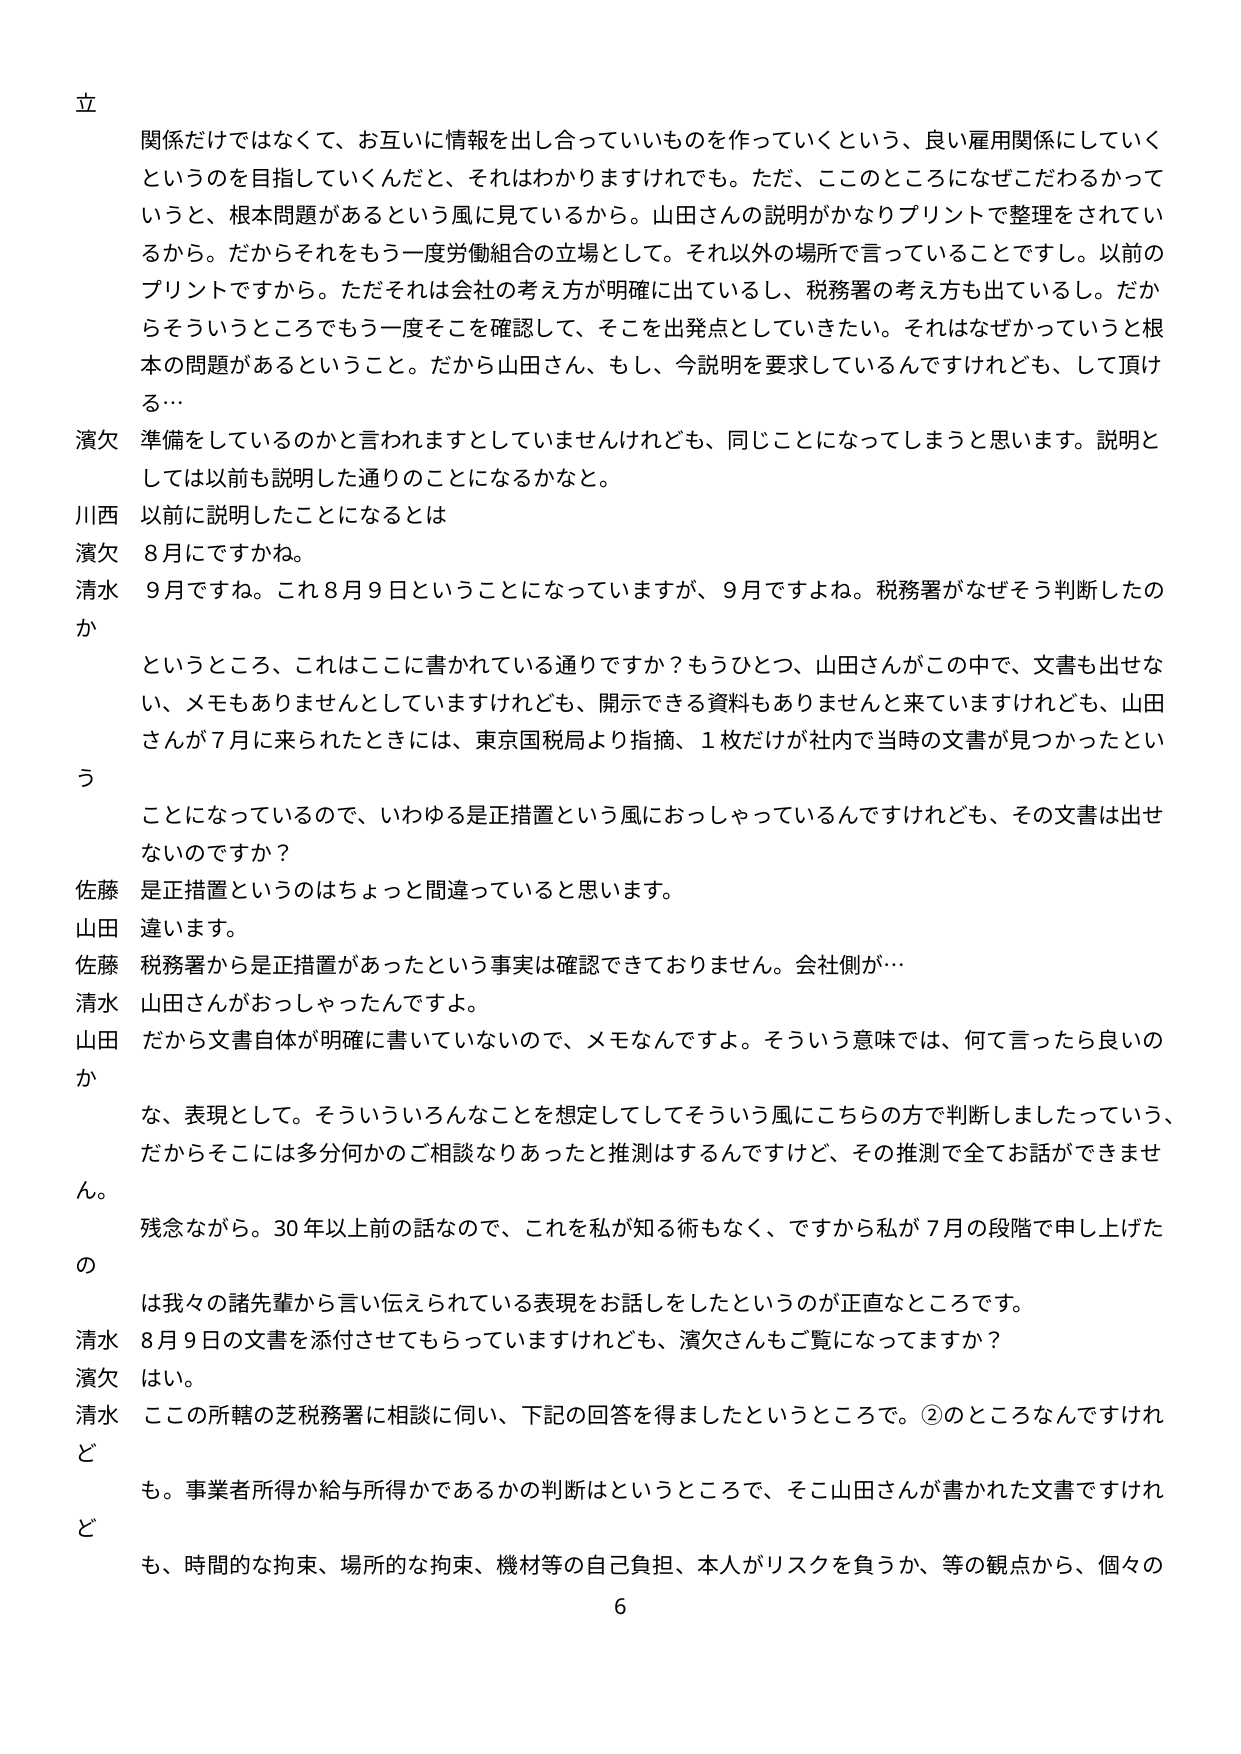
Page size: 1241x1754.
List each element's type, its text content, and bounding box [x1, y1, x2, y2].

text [75, 83, 1165, 121]
text というのを目指していくんだと、それはわかりますけれでも。ただ、ここのところになぜこだわるかって [75, 158, 1165, 196]
text 清水 山田さんがおっしゃったんですよ。 [75, 983, 1165, 1021]
text も。事業者所得か給与所得かであるかの判断はというところで、そこ山田さんが書かれた文書ですけれど [75, 1471, 1165, 1546]
text な、表現として。そういういろんなことを想定してしてそういう風にこちらの方で判断しましたっていう、 [75, 1096, 1165, 1133]
text 川西 以前に説明したことになるとは [75, 496, 1165, 533]
text 佐藤 是正措置というのはちょっと間違っていると思います。 [75, 871, 1165, 908]
text ないのですか？ [75, 833, 1165, 871]
text いうと、根本問題があるという風に見ているから。山田さんの説明がかなりプリントで整理をされているから。だからそれをもう一度労働組合の立場として。それ以外の場所で言っていることですし。以前のプリントですから。ただそれは会社の考え方が明確に出ているし、税務署の考え方も出ているし。だからそういうところでもう一度そこを確認して、そこを出発点としていきたい。それはなぜかっていうと根本の問題があるということ。だから山田さん、もし、今説明を要求しているんですけれども、して頂ける… [141, 196, 1165, 421]
text 清水 8月9日の文書を添付させてもらっていますけれども、濱欠さんもご覧になってますか？ [75, 1321, 1165, 1358]
text さんが７月に来られたときには、東京国税局より指摘、１枚だけが社内で当時の文書が見つかったという [75, 721, 1165, 796]
text 山田 だから文書自体が明確に書いていないので、メモなんですよ。そういう意味では、何て言ったら良いのか [75, 1021, 1165, 1096]
text 清水 ９月ですね。これ８月９日ということになっていますが、９月ですよね。税務署がなぜそう判断したのか [75, 571, 1165, 646]
text 佐藤 税務署から是正措置があったという事実は確認できておりません。会社側が… [75, 946, 1165, 983]
text は我々の諸先輩から言い伝えられている表現をお話しをしたというのが正直なところです。 [75, 1283, 1165, 1321]
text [75, 1546, 1165, 1583]
text 清水 ここの所轄の芝税務署に相談に伺い、下記の回答を得ましたというところで。②のところなんですけれど [75, 1396, 1165, 1471]
text 残念ながら。30年以上前の話なので、これを私が知る術もなく、ですから私が7月の段階で申し上げたの [75, 1208, 1165, 1283]
text だからそこには多分何かのご相談なりあったと推測はするんですけど、その推測で全てお話ができません。 [75, 1133, 1165, 1208]
text 濱欠 準備をしているのかと言われますとしていませんけれども、同じことになってしまうと思います。説明と [75, 421, 1165, 458]
text い、メモもありませんとしていますけれども、開示できる資料もありませんと来ていますけれども、山田 [75, 683, 1165, 721]
text 関係だけではなくて、お互いに情報を出し合っていいものを作っていくという、良い雇用関係にしていく [75, 121, 1165, 158]
text しては以前も説明した通りのことになるかなと。 [75, 458, 1165, 496]
text ことになっているので、いわゆる是正措置という風におっしゃっているんですけれども、その文書は出せ [75, 796, 1165, 833]
text 濱欠 はい。 [75, 1358, 1165, 1396]
text 濱欠 ８月にですかね。 [75, 533, 1165, 571]
text というところ、これはここに書かれている通りですか？もうひとつ、山田さんがこの中で、文書も出せな [75, 646, 1165, 683]
text 山田 違います。 [75, 908, 1165, 946]
